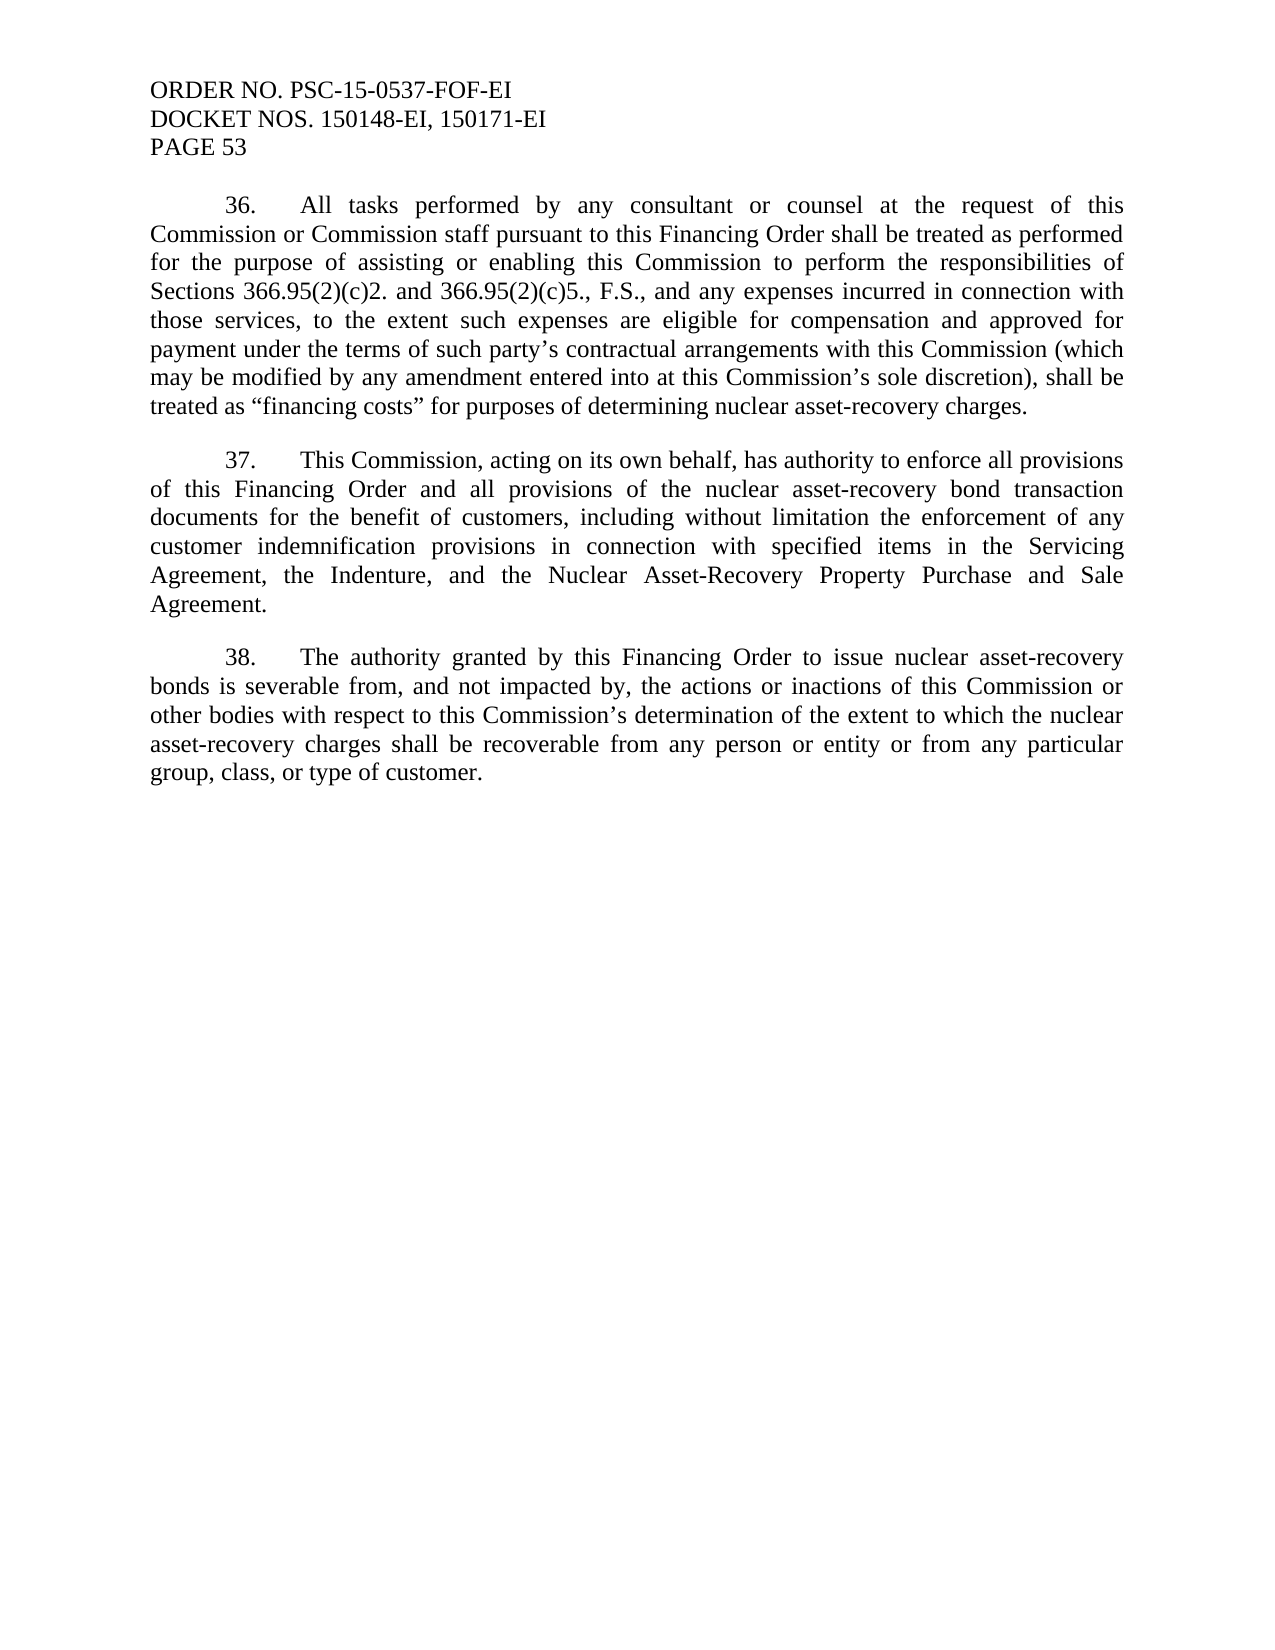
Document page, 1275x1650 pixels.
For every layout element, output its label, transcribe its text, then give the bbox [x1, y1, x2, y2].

subtitle 37. This Commission, acting on its own behalf, has authority to enforce all provisions of this Financing Order and all provisions of the nuclear asset-recovery bond transaction documents for the benefit of customers, including without limitation the enforcement of any customer indemnification provisions in connection with specified items in the Servicing Agreement, the Indenture, and the Nuclear Asset-Recovery Property Purchase and Sale Agreement. [150, 445, 1125, 617]
subtitle 36. All tasks performed by any consultant or counsel at the request of this Commission or Commission staff pursuant to this Financing Order shall be treated as performed for the purpose of assisting or enabling this Commission to perform the responsibilities of Sections 366.95(2)(c)2. and 366.95(2)(c)5., F.S., and any expenses incurred in connection with those services, to the extent such expenses are eligible for compensation and approved for payment under the terms of such party’s contractual arrangements with this Commission (which may be modified by any amendment entered into at this Commission’s sole discretion), shall be treated as “financing costs” for purposes of determining nuclear asset-recovery charges. [150, 190, 1125, 420]
subtitle 38. The authority granted by this Financing Order to issue nuclear asset-recovery bonds is severable from, and not impacted by, the actions or inactions of this Commission or other bodies with respect to this Commission’s determination of the extent to which the nuclear asset-recovery charges shall be recoverable from any person or entity or from any particular group, class, or type of customer. [150, 642, 1125, 786]
